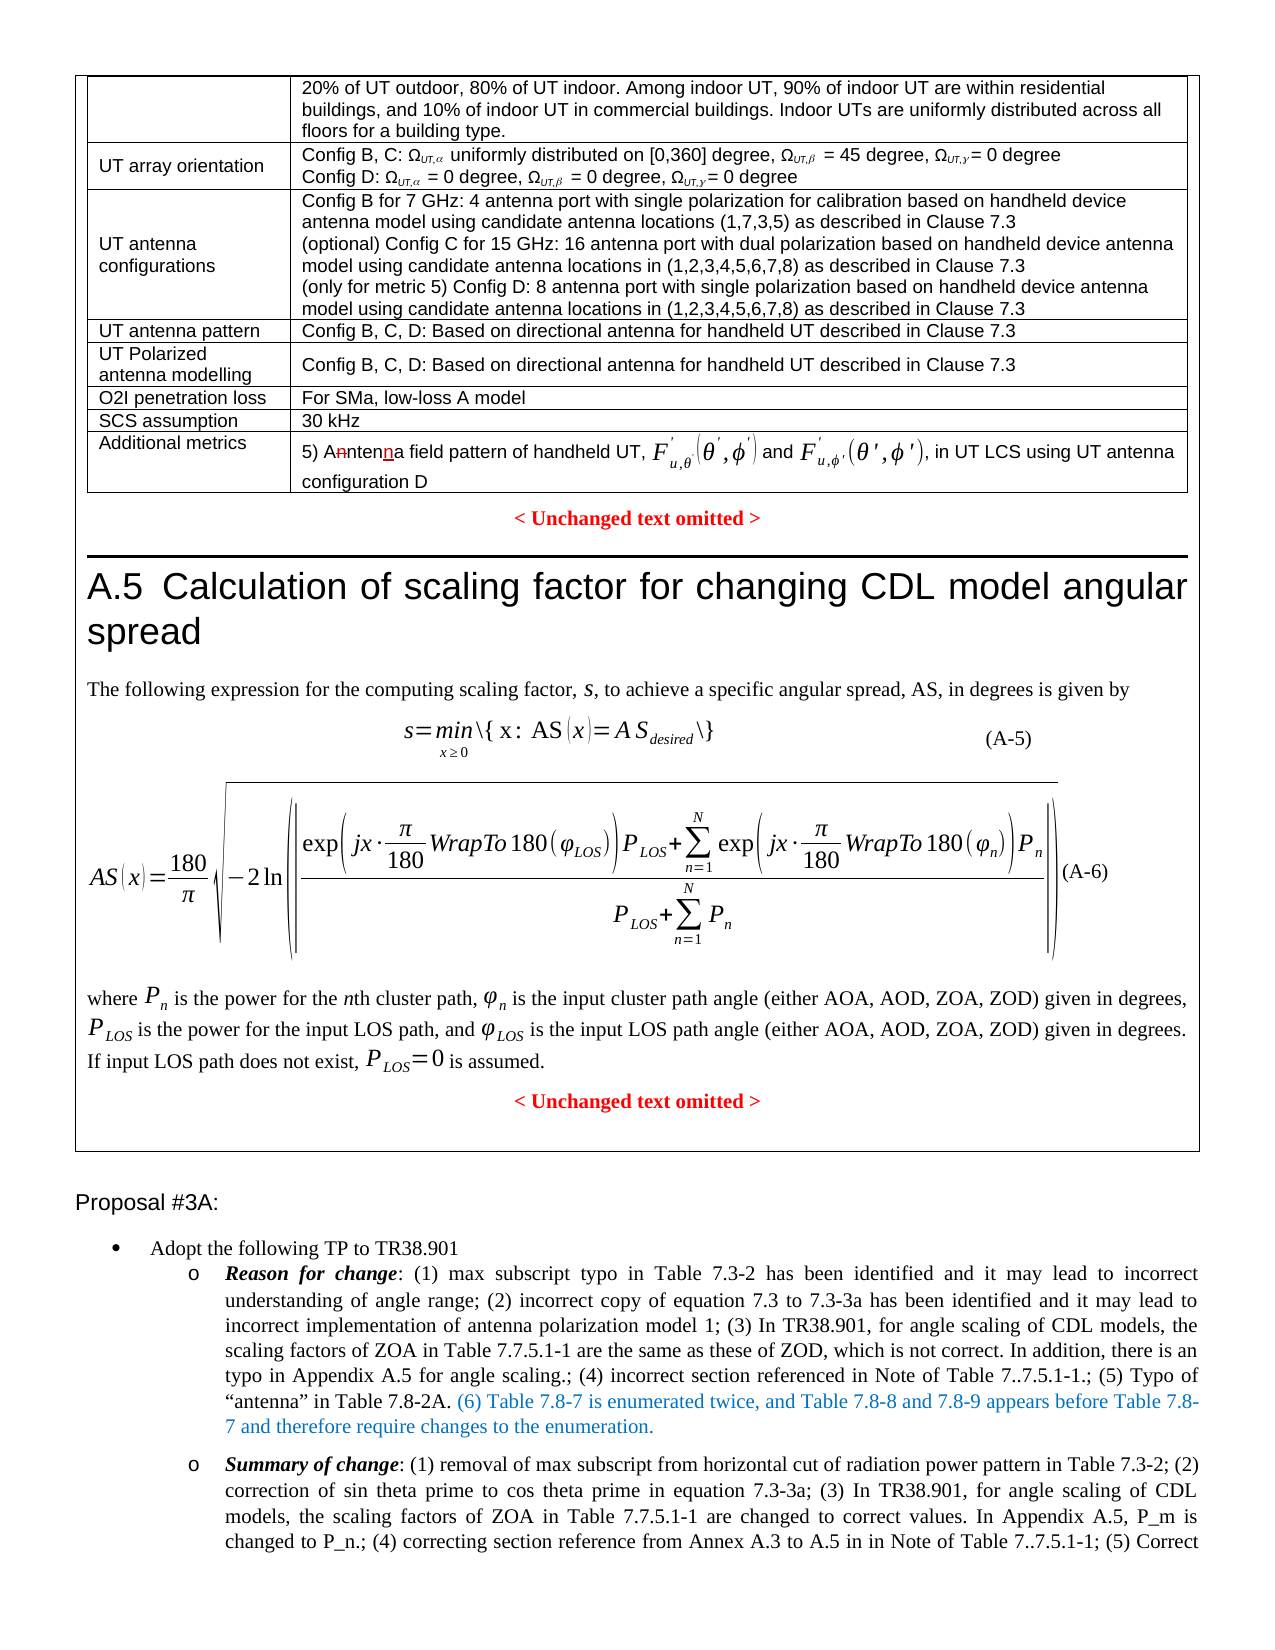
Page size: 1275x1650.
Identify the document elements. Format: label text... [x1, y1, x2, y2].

list Adopt the following TP to TR38.901 [112, 1236, 1200, 1260]
list Reason for change: (1) max subscript typo in Table 7.3-2 has been identified and it may lead to incorrect understanding of angle range; (2) incorrect copy of equation 7.3 to 7.3-3a has been identified and it may lead to incorrect implementation of antenna polarization model 1; (3) In TR38.901, for angle scaling of CDL models, the scaling factors of ZOA in Table 7.7.5.1-1 are the same as these of ZOD, which is not correct. In addition, there is an typo in Appendix A.5 for angle scaling.; (4) incorrect section referenced in Note of Table 7..7.5.1-1.; (5) Typo of “antenna” in Table 7.8-2A. (6) Table 7.8-7 is enumerated twice, and Table 7.8-8 and 7.8-9 appears before Table 7.8-7 and therefore require changes to the enumeration. [187, 1261, 1200, 1438]
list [187, 1451, 1200, 1553]
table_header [76, 76, 1199, 1151]
subtitle Proposal #3A: [75, 1189, 1200, 1216]
